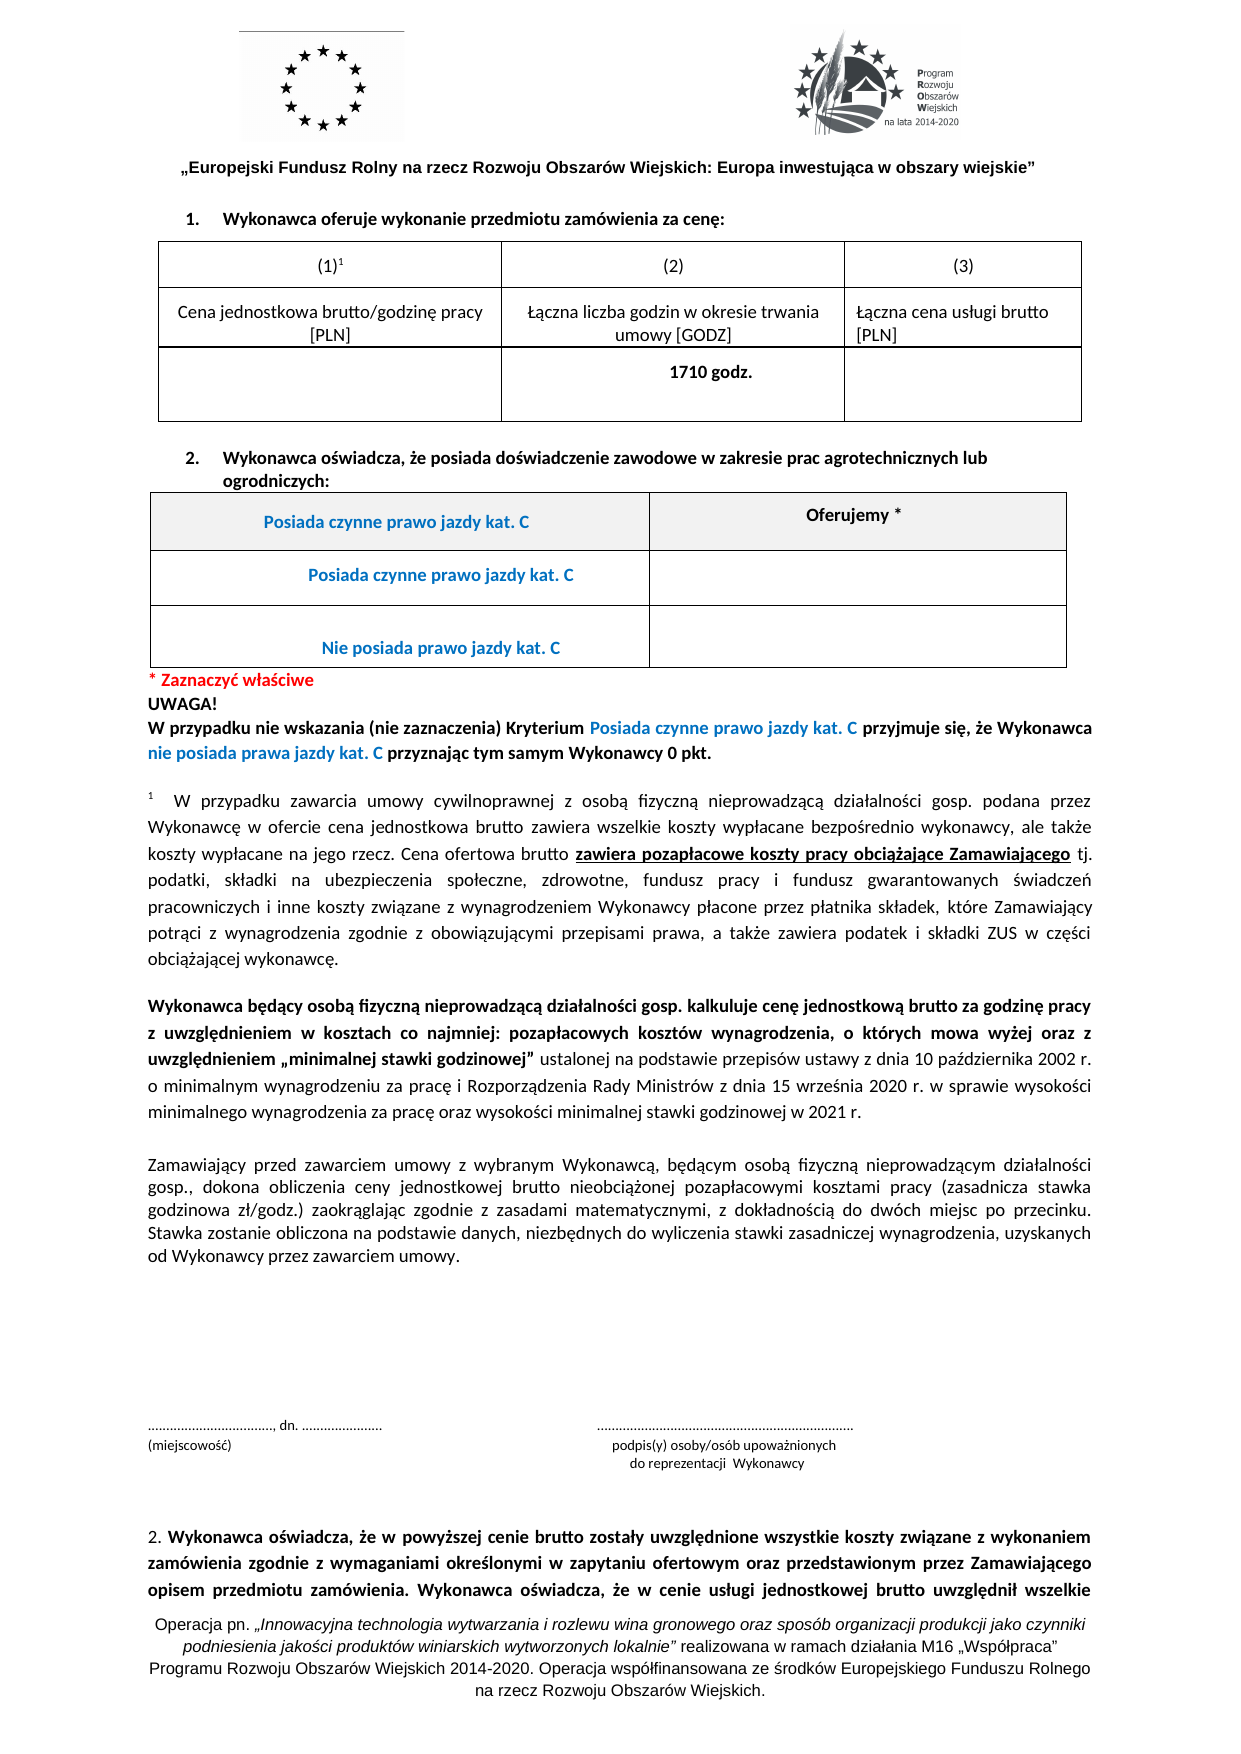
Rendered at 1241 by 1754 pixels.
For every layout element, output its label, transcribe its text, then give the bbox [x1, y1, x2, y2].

table_cell Łączna liczba godzin w okresie trwania umowy [GODZ] [502, 288, 844, 346]
text W przypadku nie wskazania (nie zaznaczenia) Kryterium Posiada czynne prawo jazdy kat. C przyjmuje się, że Wykonawca nie posiada prawa jazdy kat. C przyznając tym samym Wykonawcy 0 pkt. [148, 717, 1093, 764]
text Zamawiający przed zawarciem umowy z wybranym Wykonawcą, będącym osobą fizyczną nieprowadzącym działalności gosp., dokona obliczenia ceny jednostkowej brutto nieobciążonej pozapłacowymi kosztami pracy (zasadnicza stawka godzinowa zł/godz.) zaokrąglając zgodnie z zasadami matematycznymi, z dokładnością do dwóch miejsc po przecinku. Stawka zostanie obliczona na podstawie danych, niezbędnych do wyliczenia stawki zasadniczej wynagrodzenia, uzyskanych od Wykonawcy przez zawarciem umowy. [148, 1153, 1093, 1267]
table_cell [845, 348, 1081, 421]
table_cell Cena jednostkowa brutto/godzinę pracy [PLN] [159, 288, 501, 346]
table_cell Nie posiada prawo jazdy kat. C [151, 606, 649, 667]
text (miejscowość) podpis(y) osoby/osób upoważnionych [148, 1437, 1046, 1454]
table_cell [159, 348, 501, 421]
text .................................., dn. ...................... ...................................................................... [148, 1416, 1093, 1434]
table_cell [650, 606, 1066, 667]
text UWAGA! [148, 692, 1093, 715]
text * Zaznaczyć właściwe [148, 668, 1093, 691]
table_header (1)1 [159, 242, 501, 287]
table_header (2) [502, 242, 844, 287]
table_header (3) [845, 242, 1081, 287]
table_header Posiada czynne prawo jazdy kat. C [151, 493, 649, 550]
table_cell Posiada czynne prawo jazdy kat. C [151, 551, 649, 605]
text Wykonawca będący osobą fizyczną nieprowadzącą działalności gosp. kalkuluje cenę jednostkową brutto za godzinę pracy z uwzględnieniem w kosztach co najmniej: pozapłacowych kosztów wynagrodzenia, o których mowa wyżej oraz z uwzględnieniem „minimalnej stawki godzinowej” ustalonej na podstawie przepisów ustawy z dnia 10 października 2002 r. o minimalnym wynagrodzeniu za pracę i Rozporządzenia Rady Ministrów z dnia 15 września 2020 r. w sprawie wysokości minimalnego wynagrodzenia za pracę oraz wysokości minimalnej stawki godzinowej w 2021 r. [148, 995, 1093, 1123]
table_cell 1710 godz. [502, 348, 844, 421]
picture [789, 24, 962, 140]
table_header Oferujemy * [650, 493, 1066, 550]
table_cell [650, 551, 1066, 605]
table_cell Łączna cena usługi brutto [PLN] [845, 288, 1081, 346]
list Wykonawca oferuje wykonanie przedmiotu zamówienia za cenę: [185, 207, 1093, 230]
text do reprezentacji Wykonawcy [148, 1454, 1046, 1472]
list Wykonawca oświadcza, że posiada doświadczenie zawodowe w zakresie prac agrotechnicznych lub ogrodniczych: [185, 446, 1093, 492]
picture [238, 31, 405, 142]
text 1 W przypadku zawarcia umowy cywilnoprawnej z osobą fizyczną nieprowadzącą działalności gosp. podana przez Wykonawcę w ofercie cena jednostkowa brutto zawiera wszelkie koszty wypłacane bezpośrednio wykonawcy, ale także koszty wypłacane na jego rzecz. Cena ofertowa brutto zawiera pozapłacowe koszty pracy obciążające Zamawiającego tj. podatki, składki na ubezpieczenia społeczne, zdrowotne, fundusz pracy i fundusz gwarantowanych świadczeń pracowniczych i inne koszty związane z wynagrodzeniem Wykonawcy płacone przez płatnika składek, które Zamawiający potrąci z wynagrodzenia zgodnie z obowiązującymi przepisami prawa, a także zawiera podatek i składki ZUS w części obciążającej wykonawcę. [148, 789, 1093, 970]
